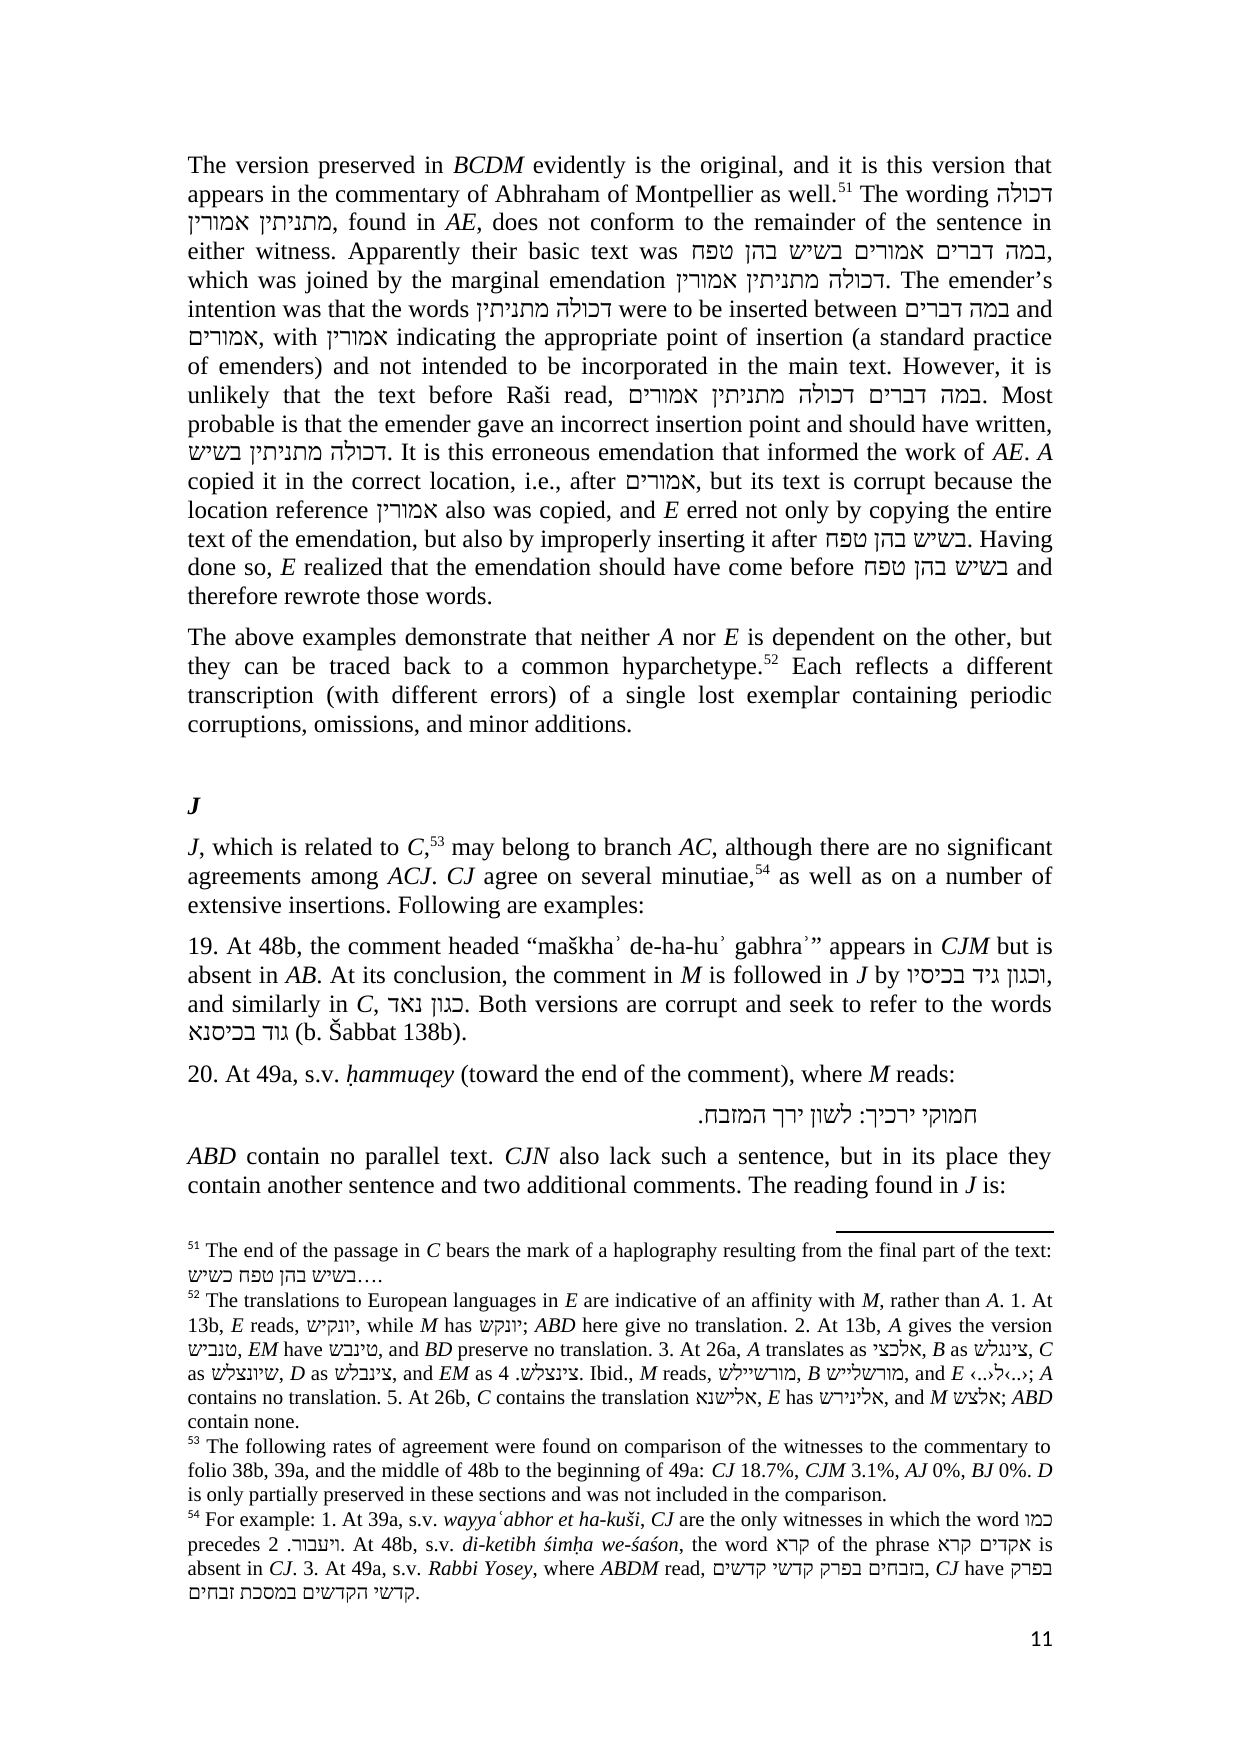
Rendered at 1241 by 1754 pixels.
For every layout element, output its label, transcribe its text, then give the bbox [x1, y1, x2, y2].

text ABD contain no parallel text. CJN also lack such a sentence, but in its place they contain another sentence and two additional comments. The reading found in J is: [187, 1141, 1053, 1199]
text 19. At 48b, the comment headed “maškhaʾ de-ha-huʾ gabhraʾ” appears in CJM but is absent in AB. At its conclusion, the comment in M is followed in J by וכגון גיד בכיסיו, and similarly in C, כגון נאד. Both versions are corrupt and seek to refer to the words גוד בכיסנא (b. Šabbat 138b). [187, 931, 1053, 1046]
text 20. At 49a, s.v. ḥammuqey (toward the end of the comment), where M reads: [187, 1059, 1053, 1087]
text The version preserved in BCDM evidently is the original, and it is this version that appears in the commentary of Abhraham of Montpellier as well. The wording דכולה מתניתין אמורין, found in AE, does not conform to the remainder of the sentence in either witness. Apparently their basic text was במה דברים אמורים בשיש בהן טפח, which was joined by the marginal emendation דכולה מתניתין אמורין. The emender’s intention was that the words דכולה מתניתין were to be inserted between במה דברים and אמורים, with אמורין indicating the appropriate point of insertion (a standard practice of emenders) and not intended to be incorporated in the main text. However, it is unlikely that the text before Raši read, במה דברים דכולה מתניתין אמורים. Most probable is that the emender gave an incorrect insertion point and should have written, דכולה מתניתין בשיש. It is this erroneous emendation that informed the work of AE. A copied it in the correct location, i.e., after אמורים, but its text is corrupt because the location reference אמורין also was copied, and E erred not only by copying the entire text of the emendation, but also by improperly inserting it after בשיש בהן טפח. Having done so, E realized that the emendation should have come before בשיש בהן טפח and therefore rewrote those words. [187, 150, 1053, 610]
text חמוקי ירכיך: לשון ירך המזבח. [187, 1100, 978, 1129]
text The above examples demonstrate that neither A nor E is dependent on the other, but they can be traced back to a common hyparchetype. Each reflects a different transcription (with different errors) of a single lost exemplar containing periodic corruptions, omissions, and minor additions. [187, 622, 1053, 737]
text J [187, 791, 1053, 820]
text J, which is related to C, may belong to branch AC, although there are no significant agreements among ACJ. CJ agree on several minutiae, as well as on a number of extensive insertions. Following are examples: [187, 832, 1053, 919]
